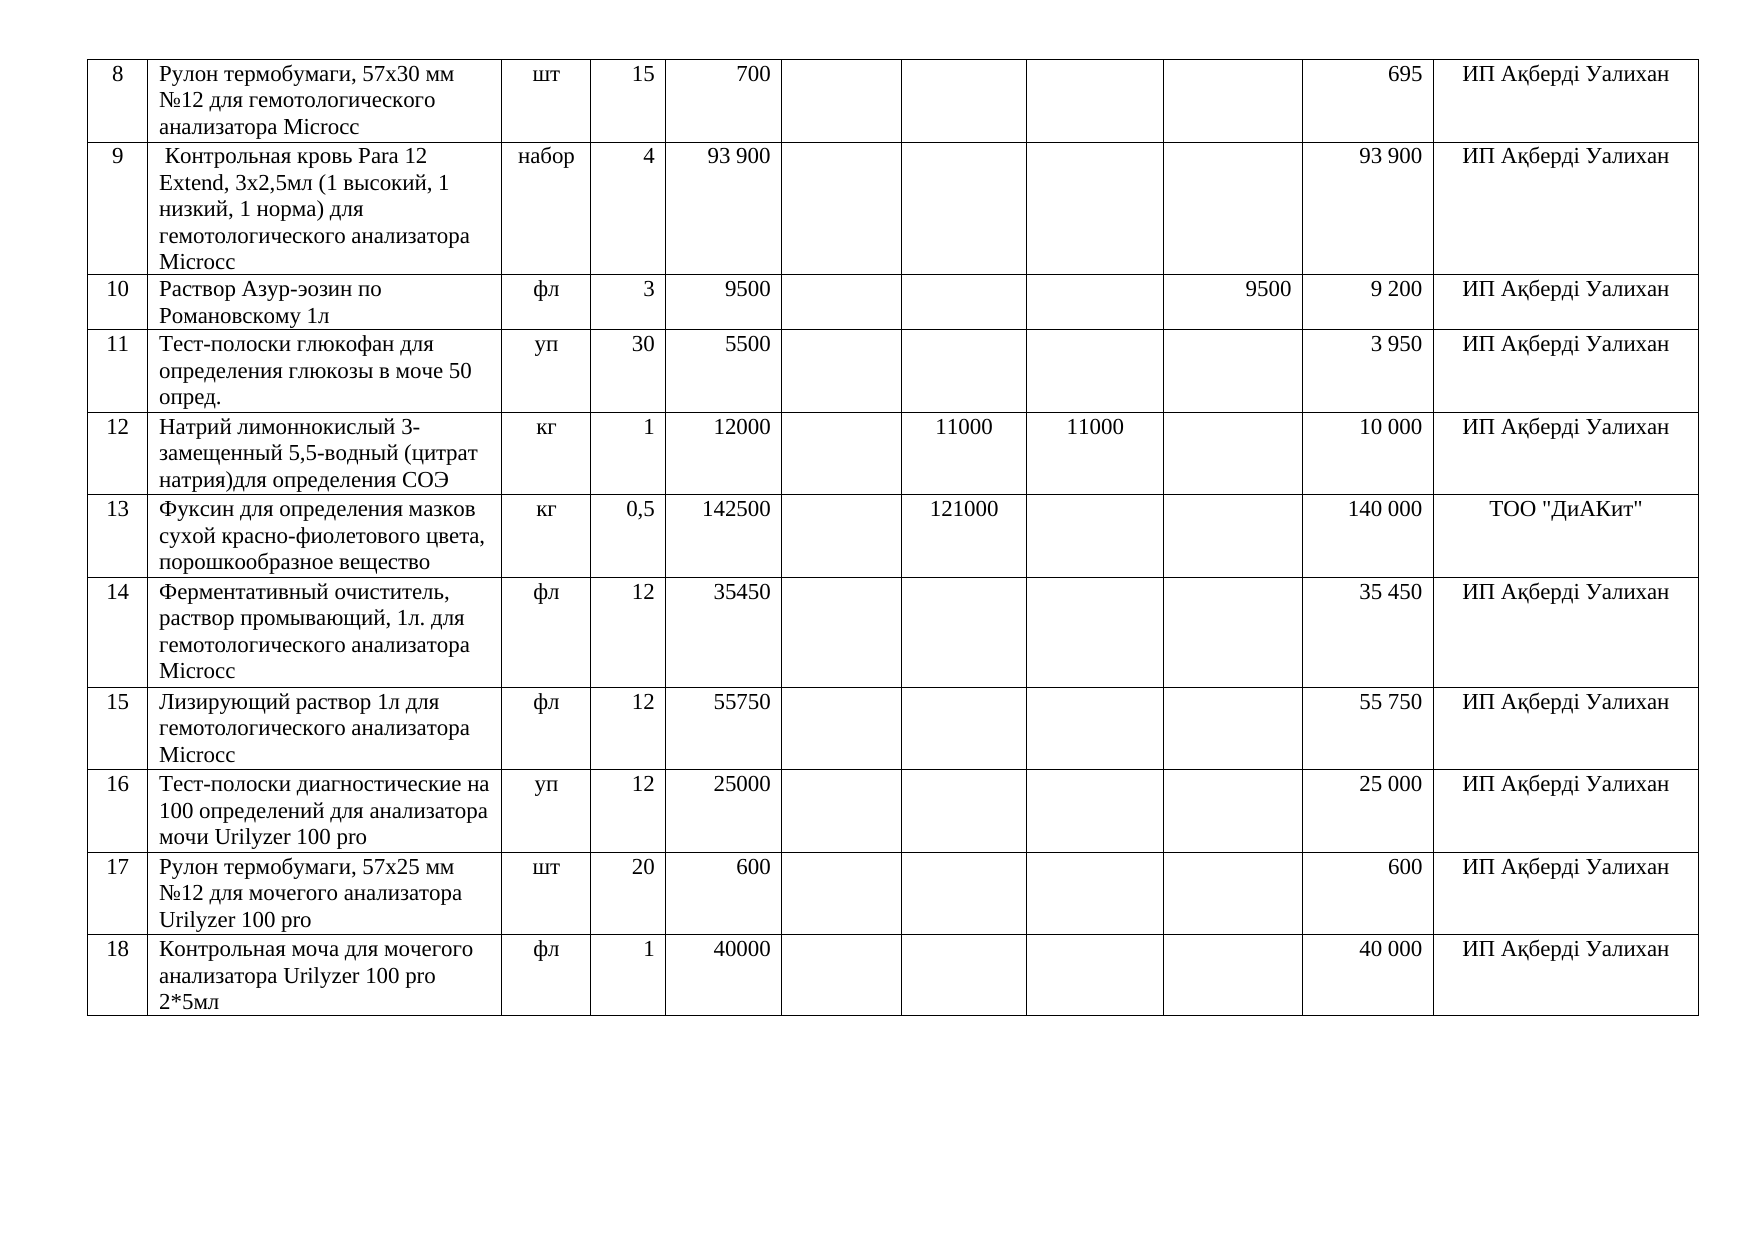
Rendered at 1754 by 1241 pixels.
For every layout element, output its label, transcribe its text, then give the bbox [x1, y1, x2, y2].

table_cell 20 [591, 853, 665, 934]
table_cell 14 [88, 578, 147, 687]
table_cell [782, 330, 901, 412]
table_cell 9500 [1164, 275, 1302, 329]
table_cell [1164, 853, 1302, 934]
table_cell 9500 [666, 275, 781, 329]
table_cell 93 900 [666, 143, 781, 274]
table_cell [1027, 853, 1163, 934]
table_cell 5500 [666, 330, 781, 412]
table_cell 16 [88, 770, 147, 852]
table_cell ИП Ақберді Уалихан [1434, 330, 1698, 412]
table_cell Контрольная моча для мочегого анализатора Urilyzer 100 pro 2*5мл [148, 935, 501, 1014]
table_cell [782, 275, 901, 329]
table_cell [1027, 935, 1163, 1014]
table_cell 13 [88, 495, 147, 577]
table_cell 55750 [666, 688, 781, 769]
table_cell ИП Ақберді Уалихан [1434, 275, 1698, 329]
table_cell Контрольная кровь Para 12 Extend, 3х2,5мл (1 высокий, 1 низкий, 1 норма) для гемотологического анализатора Microcc [148, 143, 501, 274]
table_cell [1027, 495, 1163, 577]
table_cell Натрий лимоннокислый 3-замещенный 5,5-водный (цитрат натрия)для определения СОЭ [148, 413, 501, 494]
table_cell [902, 770, 1026, 852]
table_cell [1164, 60, 1302, 142]
table_cell ИП Ақберді Уалихан [1434, 688, 1698, 769]
table_cell [1027, 688, 1163, 769]
table_cell [782, 688, 901, 769]
table_cell 600 [666, 853, 781, 934]
table_cell ИП Ақберді Уалихан [1434, 60, 1698, 142]
table_cell 8 [88, 60, 147, 142]
table_cell [782, 770, 901, 852]
table_cell Рулон термобумаги, 57х30 мм №12 для гемотологического анализатора Microcc [148, 60, 501, 142]
table_cell ТОО "ДиАКит" [1434, 495, 1698, 577]
table_cell 35 450 [1303, 578, 1433, 687]
table_cell 30 [591, 330, 665, 412]
table_cell [902, 935, 1026, 1014]
table_cell Ферментативный очиститель, раствор промывающий, 1л. для гемотологического анализатора Microcc [148, 578, 501, 687]
table_cell [1164, 770, 1302, 852]
table_cell 121000 [902, 495, 1026, 577]
table_cell 3 950 [1303, 330, 1433, 412]
table_cell фл [502, 688, 590, 769]
table_cell [782, 495, 901, 577]
table_cell Фуксин для определения мазков сухой красно-фиолетового цвета, порошкообразное вещество [148, 495, 501, 577]
table_cell 11 [88, 330, 147, 412]
table_cell [1164, 935, 1302, 1014]
table_cell Раствор Азур-эозин по Романовскому 1л [148, 275, 501, 329]
table_cell [902, 275, 1026, 329]
table_cell 25000 [666, 770, 781, 852]
table_cell кг [502, 495, 590, 577]
table_cell [782, 578, 901, 687]
table_cell [1027, 330, 1163, 412]
table_cell [902, 330, 1026, 412]
table_cell шт [502, 853, 590, 934]
table_cell 700 [666, 60, 781, 142]
table_cell 695 [1303, 60, 1433, 142]
table_cell [1027, 60, 1163, 142]
table_cell [902, 578, 1026, 687]
table_cell [1164, 330, 1302, 412]
table_cell [902, 688, 1026, 769]
table_cell [902, 853, 1026, 934]
table_cell [1164, 578, 1302, 687]
table_cell 10 [88, 275, 147, 329]
table_cell 15 [591, 60, 665, 142]
table_cell 40 000 [1303, 935, 1433, 1014]
table_cell [902, 143, 1026, 274]
table_cell 0,5 [591, 495, 665, 577]
table_cell ИП Ақберді Уалихан [1434, 935, 1698, 1014]
table_cell [902, 60, 1026, 142]
table_cell [1027, 143, 1163, 274]
table_cell 12 [591, 578, 665, 687]
table_cell 140 000 [1303, 495, 1433, 577]
table_cell набор [502, 143, 590, 274]
table_cell 11000 [1027, 413, 1163, 494]
table_cell 11000 [902, 413, 1026, 494]
table_cell [1027, 770, 1163, 852]
table_cell 93 900 [1303, 143, 1433, 274]
table_cell Тест-полоски глюкофан для определения глюкозы в моче 50 опред. [148, 330, 501, 412]
table_cell уп [502, 330, 590, 412]
table_cell 40000 [666, 935, 781, 1014]
table_cell 1 [591, 935, 665, 1014]
table_cell Лизирующий раствор 1л для гемотологического анализатора Microcc [148, 688, 501, 769]
table_cell 12 [591, 688, 665, 769]
table_cell 4 [591, 143, 665, 274]
table_cell 55 750 [1303, 688, 1433, 769]
table_cell ИП Ақберді Уалихан [1434, 578, 1698, 687]
table_cell 3 [591, 275, 665, 329]
table_cell 17 [88, 853, 147, 934]
table_cell ИП Ақберді Уалихан [1434, 853, 1698, 934]
table_cell 12 [591, 770, 665, 852]
table_cell кг [502, 413, 590, 494]
table_cell 18 [88, 935, 147, 1014]
table_cell уп [502, 770, 590, 852]
table_cell фл [502, 275, 590, 329]
table_cell [782, 413, 901, 494]
table_cell ИП Ақберді Уалихан [1434, 413, 1698, 494]
table_cell [1164, 688, 1302, 769]
table_cell [782, 853, 901, 934]
table_cell [1164, 495, 1302, 577]
table_cell 35450 [666, 578, 781, 687]
table_cell [782, 935, 901, 1014]
table_cell шт [502, 60, 590, 142]
table_cell 12 [88, 413, 147, 494]
table_cell [782, 60, 901, 142]
table_cell [1164, 413, 1302, 494]
table_cell ИП Ақберді Уалихан [1434, 143, 1698, 274]
table_cell 9 200 [1303, 275, 1433, 329]
table_cell Тест-полоски диагностические на 100 определений для анализатора мочи Urilyzer 100 pro [148, 770, 501, 852]
table_cell [1027, 275, 1163, 329]
table_cell 10 000 [1303, 413, 1433, 494]
table_cell [782, 143, 901, 274]
table_cell 12000 [666, 413, 781, 494]
table_cell [1164, 143, 1302, 274]
table_cell ИП Ақберді Уалихан [1434, 770, 1698, 852]
table_cell [1027, 578, 1163, 687]
table_cell Рулон термобумаги, 57х25 мм №12 для мочегого анализатора Urilyzer 100 pro [148, 853, 501, 934]
table_cell фл [502, 578, 590, 687]
table_cell 25 000 [1303, 770, 1433, 852]
table_cell фл [502, 935, 590, 1014]
table_cell 1 [591, 413, 665, 494]
table_cell 9 [88, 143, 147, 274]
table_cell 142500 [666, 495, 781, 577]
table_cell 15 [88, 688, 147, 769]
table_cell 600 [1303, 853, 1433, 934]
